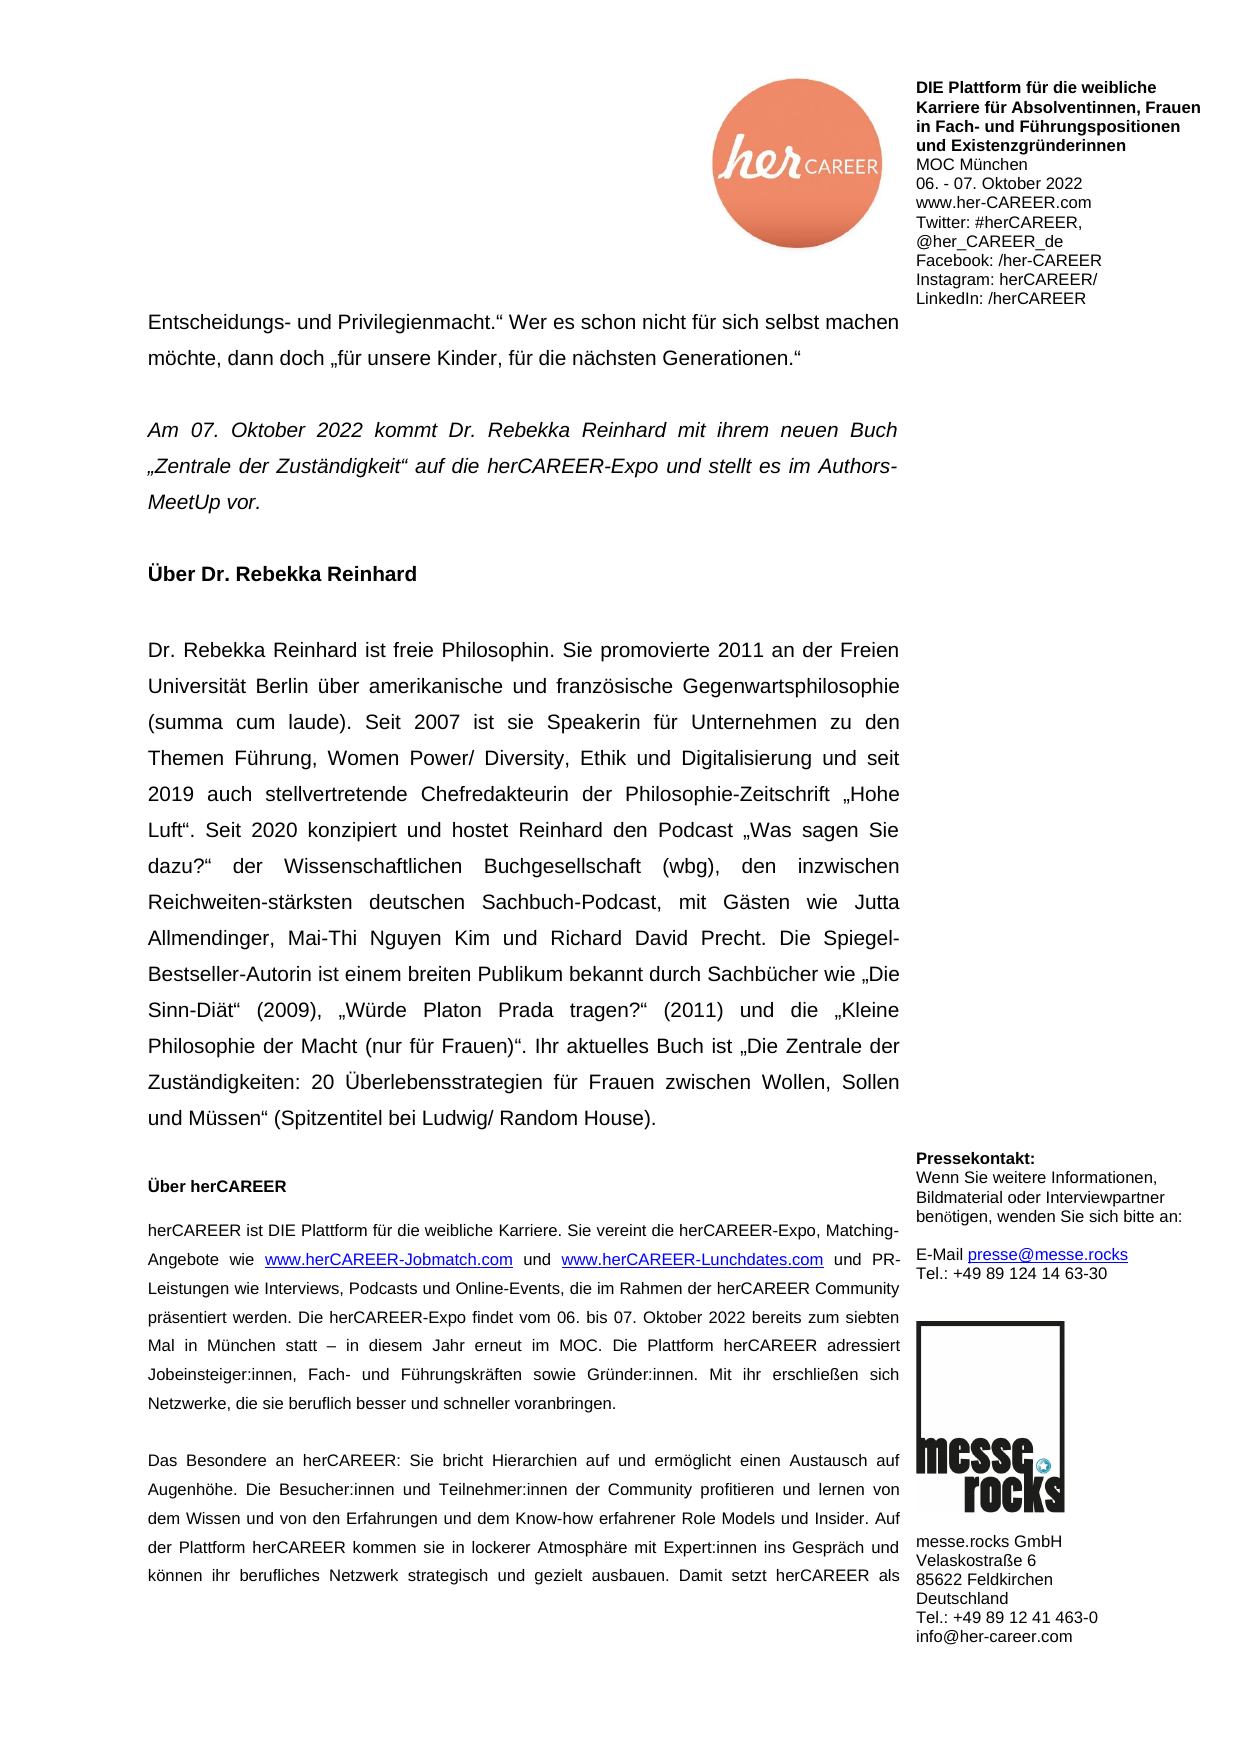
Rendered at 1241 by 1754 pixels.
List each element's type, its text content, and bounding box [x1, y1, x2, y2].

text Über herCAREER [148, 1177, 901, 1196]
picture [915, 1321, 1066, 1513]
picture [701, 67, 900, 266]
text Dr. Rebekka Reinhard ist freie Philosophin. Sie promovierte 2011 an der Freien Universität Berlin über amerikanische und französische Gegenwartsphilosophie (summa cum laude). Seit 2007 ist sie Speakerin für Unternehmen zu den Themen Führung, Women Power/ Diversity, Ethik und Digitalisierung und seit 2019 auch stellvertretende Chefredakteurin der Philosophie-Zeitschrift „Hohe Luft“. Seit 2020 konzipiert und hostet Reinhard den Podcast „Was sagen Sie dazu?“ der Wissenschaftlichen Buchgesellschaft (wbg), den inzwischen Reichweiten-stärksten deutschen Sachbuch-Podcast, mit Gästen wie Jutta Allmendinger, Mai-Thi Nguyen Kim und Richard David Precht. Die Spiegel-Bestseller-Autorin ist einem breiten Publikum bekannt durch Sachbücher wie „Die Sinn-Diät“ (2009), „Würde Platon Prada tragen?“ (2011) und die „Kleine Philosophie der Macht (nur für Frauen)“. Ihr aktuelles Buch ist „Die Zentrale der Zuständigkeiten: 20 Überlebensstrategien für Frauen zwischen Wollen, Sollen und Müssen“ (Spitzentitel bei Ludwig/ Random House). [148, 638, 901, 1129]
text Über Dr. Rebekka Reinhard [148, 562, 901, 625]
text Am 07. Oktober 2022 kommt Dr. Rebekka Reinhard mit ihrem neuen Buch „Zentrale der Zuständigkeit“ auf die herCAREER-Expo und stellt es im Authors-MeetUp vor. [148, 418, 901, 514]
text herCAREER ist DIE Plattform für die weibliche Karriere. Sie vereint die herCAREER-Expo, Matching-Angebote wie www.herCAREER-Jobmatch.com und www.herCAREER-Lunchdates.com und PR-Leistungen wie Interviews, Podcasts und Online-Events, die im Rahmen der herCAREER Community präsentiert werden. Die herCAREER-Expo findet vom 06. bis 07. Oktober 2022 bereits zum siebten Mal in München statt – in diesem Jahr erneut im MOC. Die Plattform herCAREER adressiert Jobeinsteiger:innen, Fach- und Führungskräften sowie Gründer:innen. Mit ihr erschließen sich Netzwerke, die sie beruflich besser und schneller voranbringen. [148, 1221, 901, 1413]
